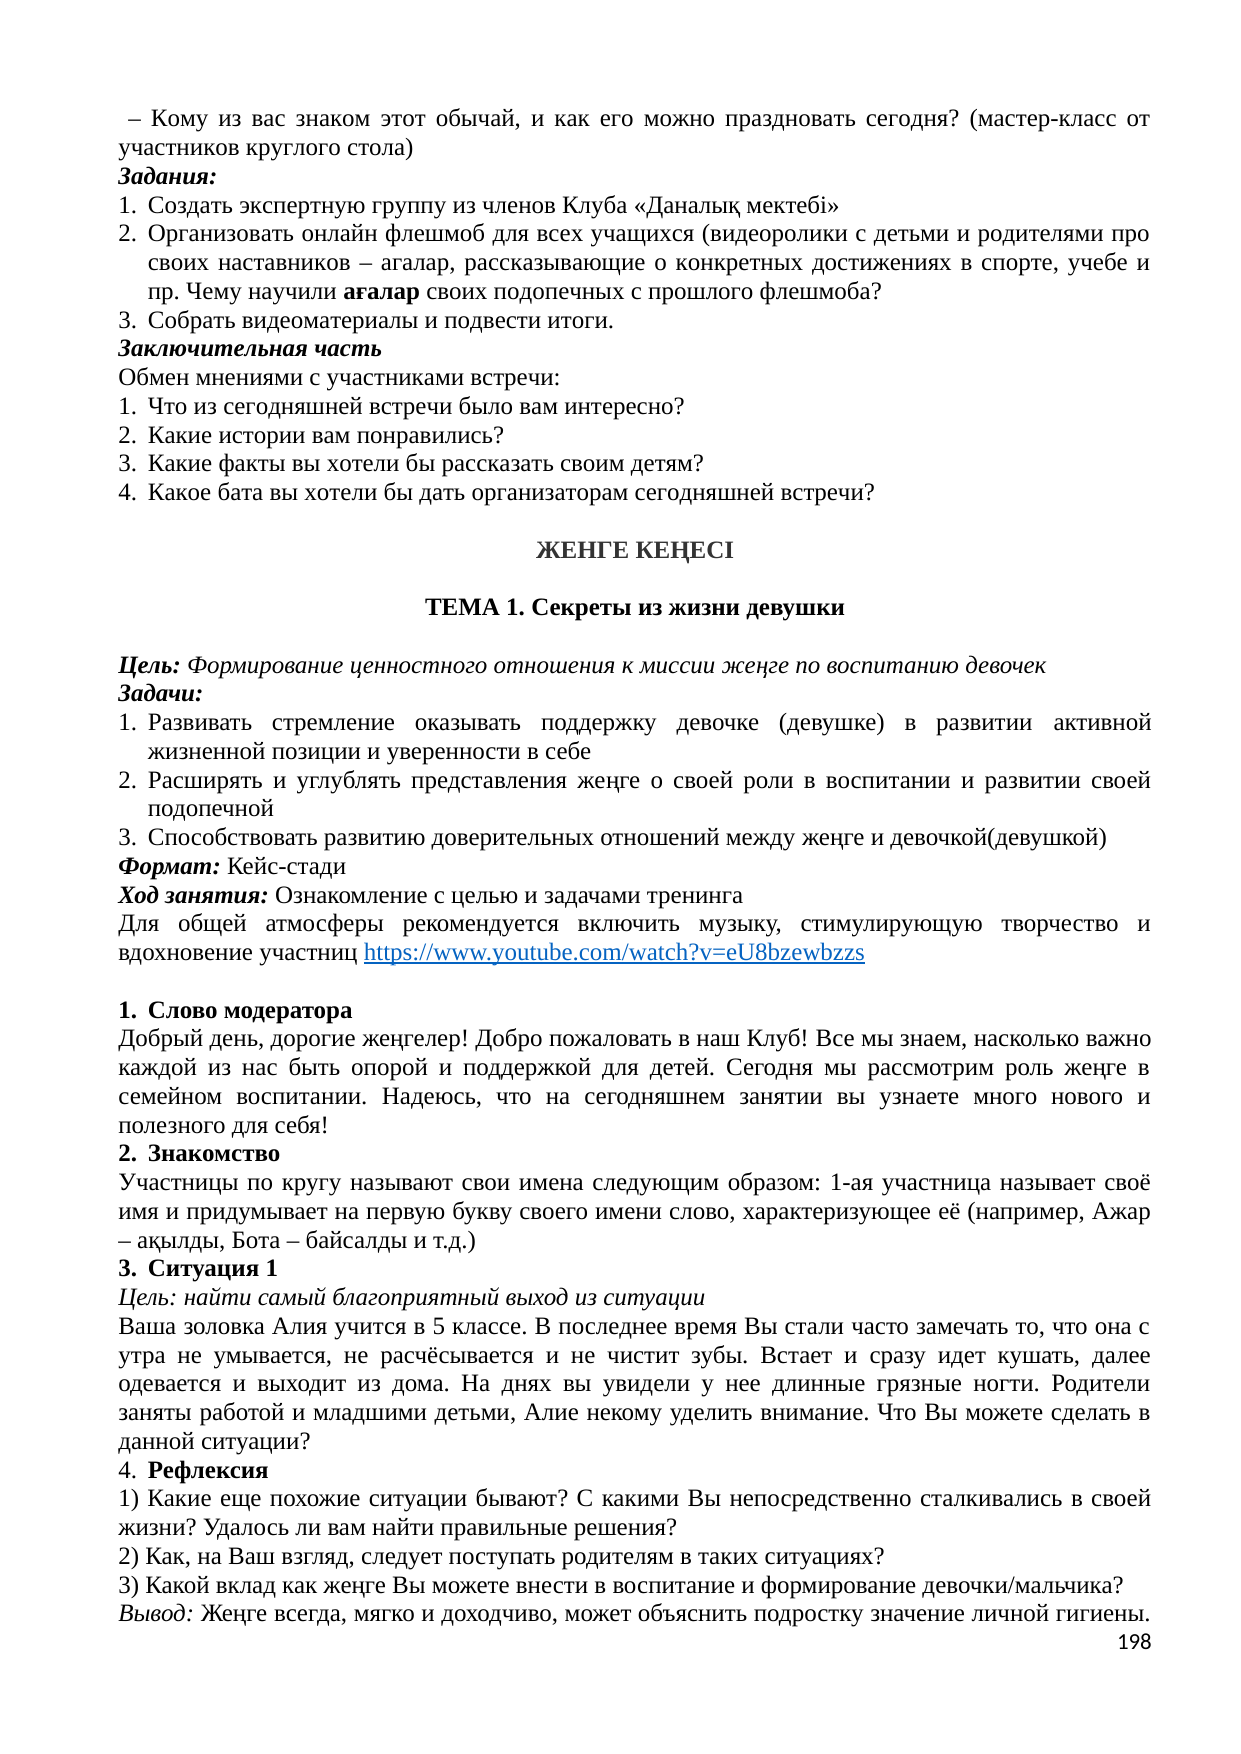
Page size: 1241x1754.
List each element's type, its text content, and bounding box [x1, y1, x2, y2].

text – Кому из вас знаком этот обычай, и как его можно праздновать сегодня? (мастер-класс от участников круглого стола) [118, 103, 1152, 161]
text Добрый день, дорогие жеңгелер! Добро пожаловать в наш Клуб! Все мы знаем, насколько важно каждой из нас быть опорой и поддержкой для детей. Сегодня мы рассмотрим роль жеңге в семейном воспитании. Надеюсь, что на сегодняшнем занятии вы узнаете много нового и полезного для себя! [118, 1023, 1152, 1138]
text ТЕМА 1. Секреты из жизни девушки [118, 592, 1152, 621]
list Ситуация 1 [118, 1253, 1152, 1282]
text Задачи: [118, 678, 1152, 707]
text ЖЕНГЕ КЕҢЕСІ [118, 535, 1152, 563]
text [118, 1598, 1152, 1627]
text Для общей атмосферы рекомендуется включить музыку, стимулирующую творчество и вдохновение участниц https://www.youtube.com/watch?v=eU8bzewbzzs [118, 908, 1152, 966]
text Ваша золовка Алия учится в 5 классе. В последнее время Вы стали часто замечать то, что она с утра не умывается, не расчёсывается и не чистит зубы. Встает и сразу идет кушать, далее одевается и выходит из дома. На днях вы увидели у нее длинные грязные ногти. Родители заняты работой и младшими детьми, Алие некому уделить внимание. Что Вы можете сделать в данной ситуации? [118, 1311, 1152, 1455]
text Цель: найти самый благоприятный выход из ситуации [118, 1282, 1152, 1311]
list Развивать стремление оказывать поддержку девочке (девушке) в развитии активной жизненной позиции и уверенности в себе [118, 707, 1152, 765]
text 3. Собрать видеоматериалы и подвести итоги. [118, 305, 1152, 333]
list Слово модератора [118, 995, 1152, 1023]
text Обмен мнениями с участниками встречи: [118, 362, 1152, 391]
text Участницы по кругу называют свои имена следующим образом: 1-ая участница называет своё имя и придумывает на первую букву своего имени слово, характеризующее её (например, Ажар – ақылды, Бота – байсалды и т.д.) [118, 1167, 1152, 1253]
text Формат: Кейс-стади [118, 851, 1152, 880]
list Рефлексия [118, 1455, 1152, 1483]
text 2) Как, на Ваш взгляд, следует поступать родителям в таких ситуациях? [118, 1541, 1152, 1570]
text 1) Какие еще похожие ситуации бывают? С какими Вы непосредственно сталкивались в своей жизни? Удалось ли вам найти правильные решения? [118, 1483, 1152, 1541]
text Задания: [118, 161, 1152, 190]
text 4. Какое бата вы хотели бы дать организаторам сегодняшней встречи? [118, 477, 1152, 506]
text 1. Создать экспертную группу из членов Клуба «Даналық мектебі» [118, 190, 1152, 218]
list Знакомство [118, 1138, 1152, 1167]
text 3. Какие факты вы хотели бы рассказать своим детям? [118, 448, 1152, 477]
text 2. Какие истории вам понравились? [118, 420, 1152, 448]
text Цель: Формирование ценностного отношения к миссии жеңге по воспитанию девочек [118, 650, 1152, 678]
text Ход занятия: Ознакомление с целью и задачами тренинга [118, 880, 1152, 908]
text Заключительная часть [118, 333, 1152, 362]
list Способствовать развитию доверительных отношений между жеңге и девочкой(девушкой) [118, 822, 1152, 851]
text 1. Что из сегодняшней встречи было вам интересно? [118, 391, 1152, 420]
list Расширять и углублять представления жеңге о своей роли в воспитании и развитии своей подопечной [118, 765, 1152, 822]
text 2. Организовать онлайн флешмоб для всех учащихся (видеоролики с детьми и родителями про своих наставников – агалар, рассказывающие о конкретных достижениях в спорте, учебе и пр. Чему научили ағалар своих подопечных с прошлого флешмоба? [118, 218, 1152, 305]
text 3) Какой вклад как жеңге Вы можете внести в воспитание и формирование девочки/мальчика? [118, 1570, 1152, 1598]
